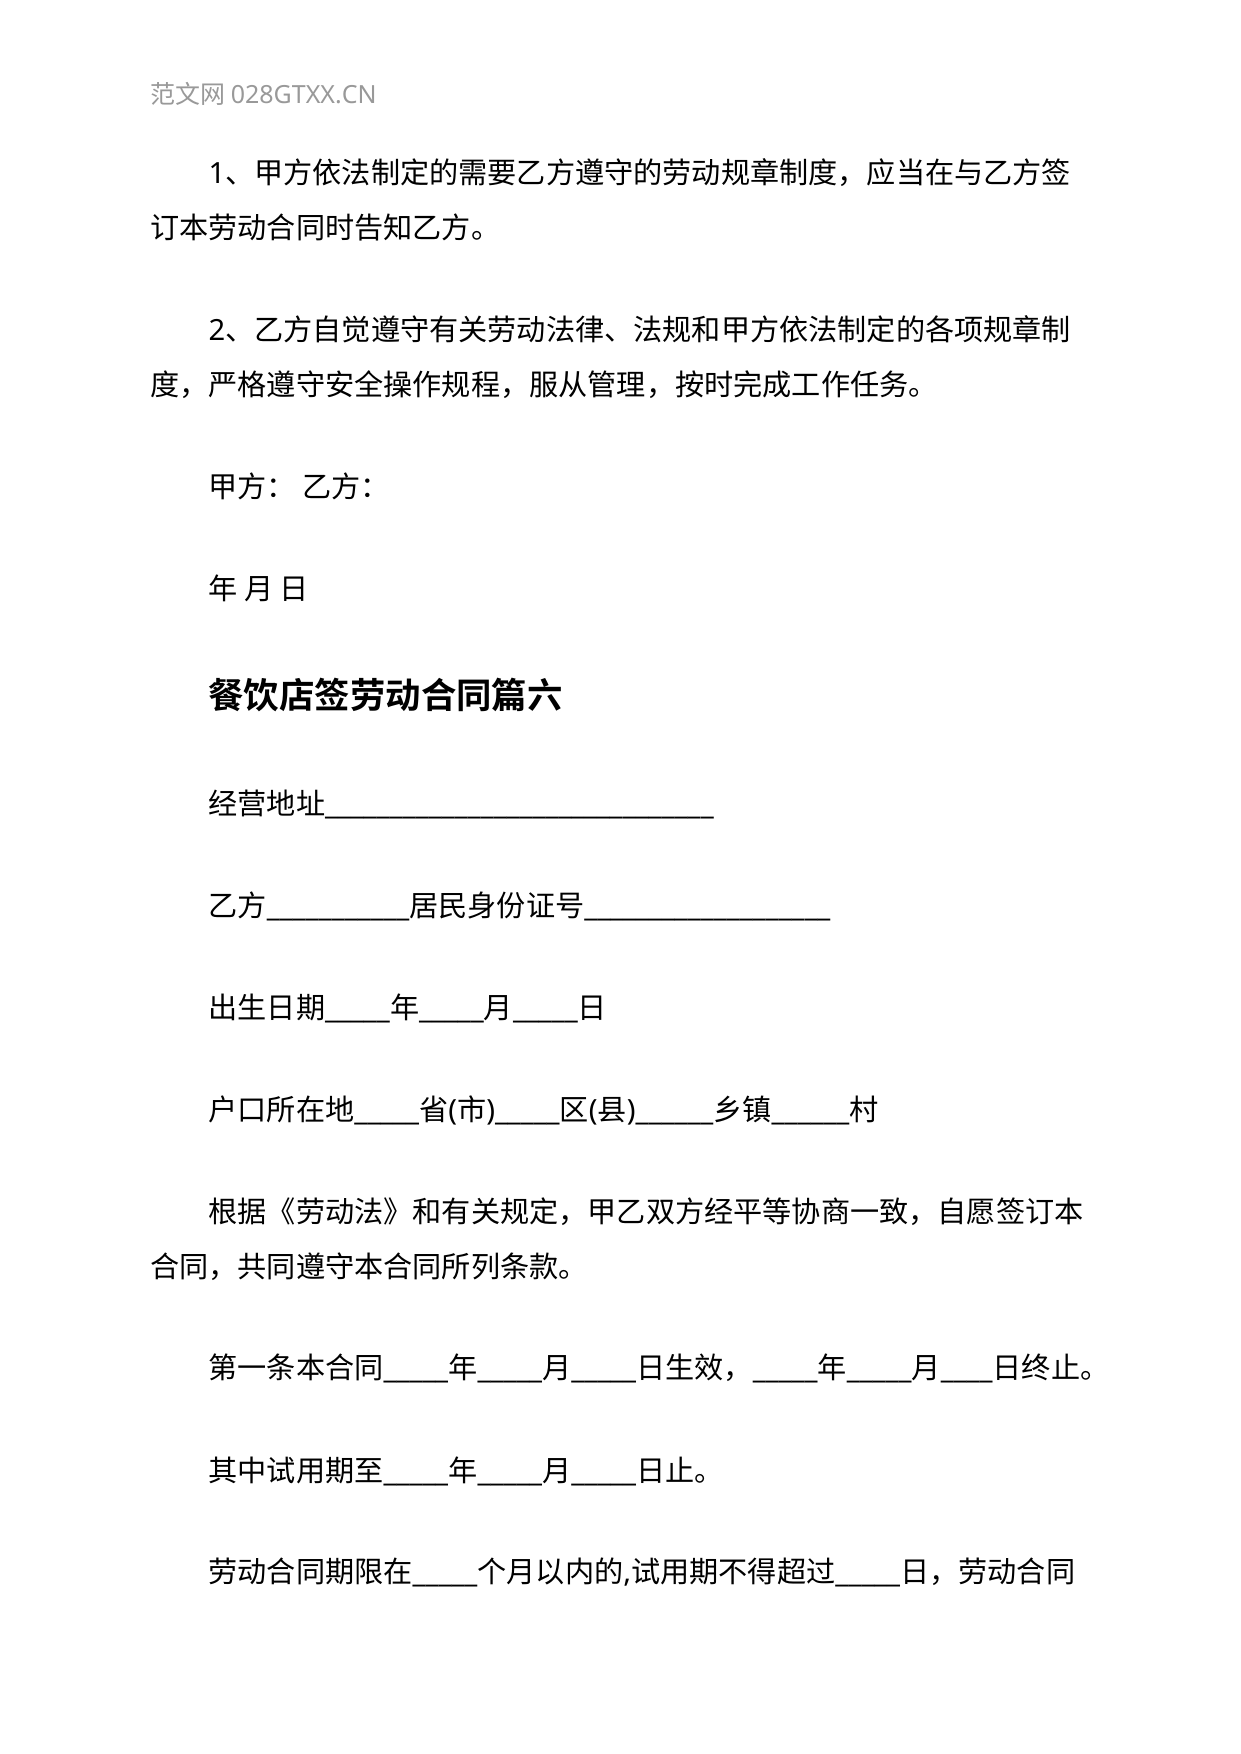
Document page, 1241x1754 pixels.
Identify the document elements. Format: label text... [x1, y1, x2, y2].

text 1、甲方依法制定的需要乙方遵守的劳动规章制度，应当在与乙方签订本劳动合同时告知乙方。 [150, 150, 1090, 247]
text 根据《劳动法》和有关规定，甲乙双方经平等协商一致，自愿签订本合同，共同遵守本合同所列条款。 [150, 1188, 1090, 1286]
text 年 月 日 [150, 565, 1090, 608]
text 经营地址______________________________ [150, 781, 1090, 823]
text 第一条本合同_____年_____月_____日生效，_____年_____月____日终止。 [150, 1345, 1090, 1387]
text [150, 1549, 1090, 1591]
text 其中试用期至_____年_____月_____日止。 [150, 1447, 1090, 1489]
text 乙方___________居民身份证号___________________ [150, 882, 1090, 925]
text 出生日期_____年_____月_____日 [150, 984, 1090, 1027]
text 餐饮店签劳动合同篇六 [150, 667, 1090, 718]
text 2、乙方自觉遵守有关劳动法律、法规和甲方依法制定的各项规章制度，严格遵守安全操作规程，服从管理，按时完成工作任务。 [150, 307, 1090, 404]
text 甲方： 乙方： [150, 463, 1090, 506]
text 户口所在地_____省(市)_____区(县)______乡镇______村 [150, 1086, 1090, 1129]
